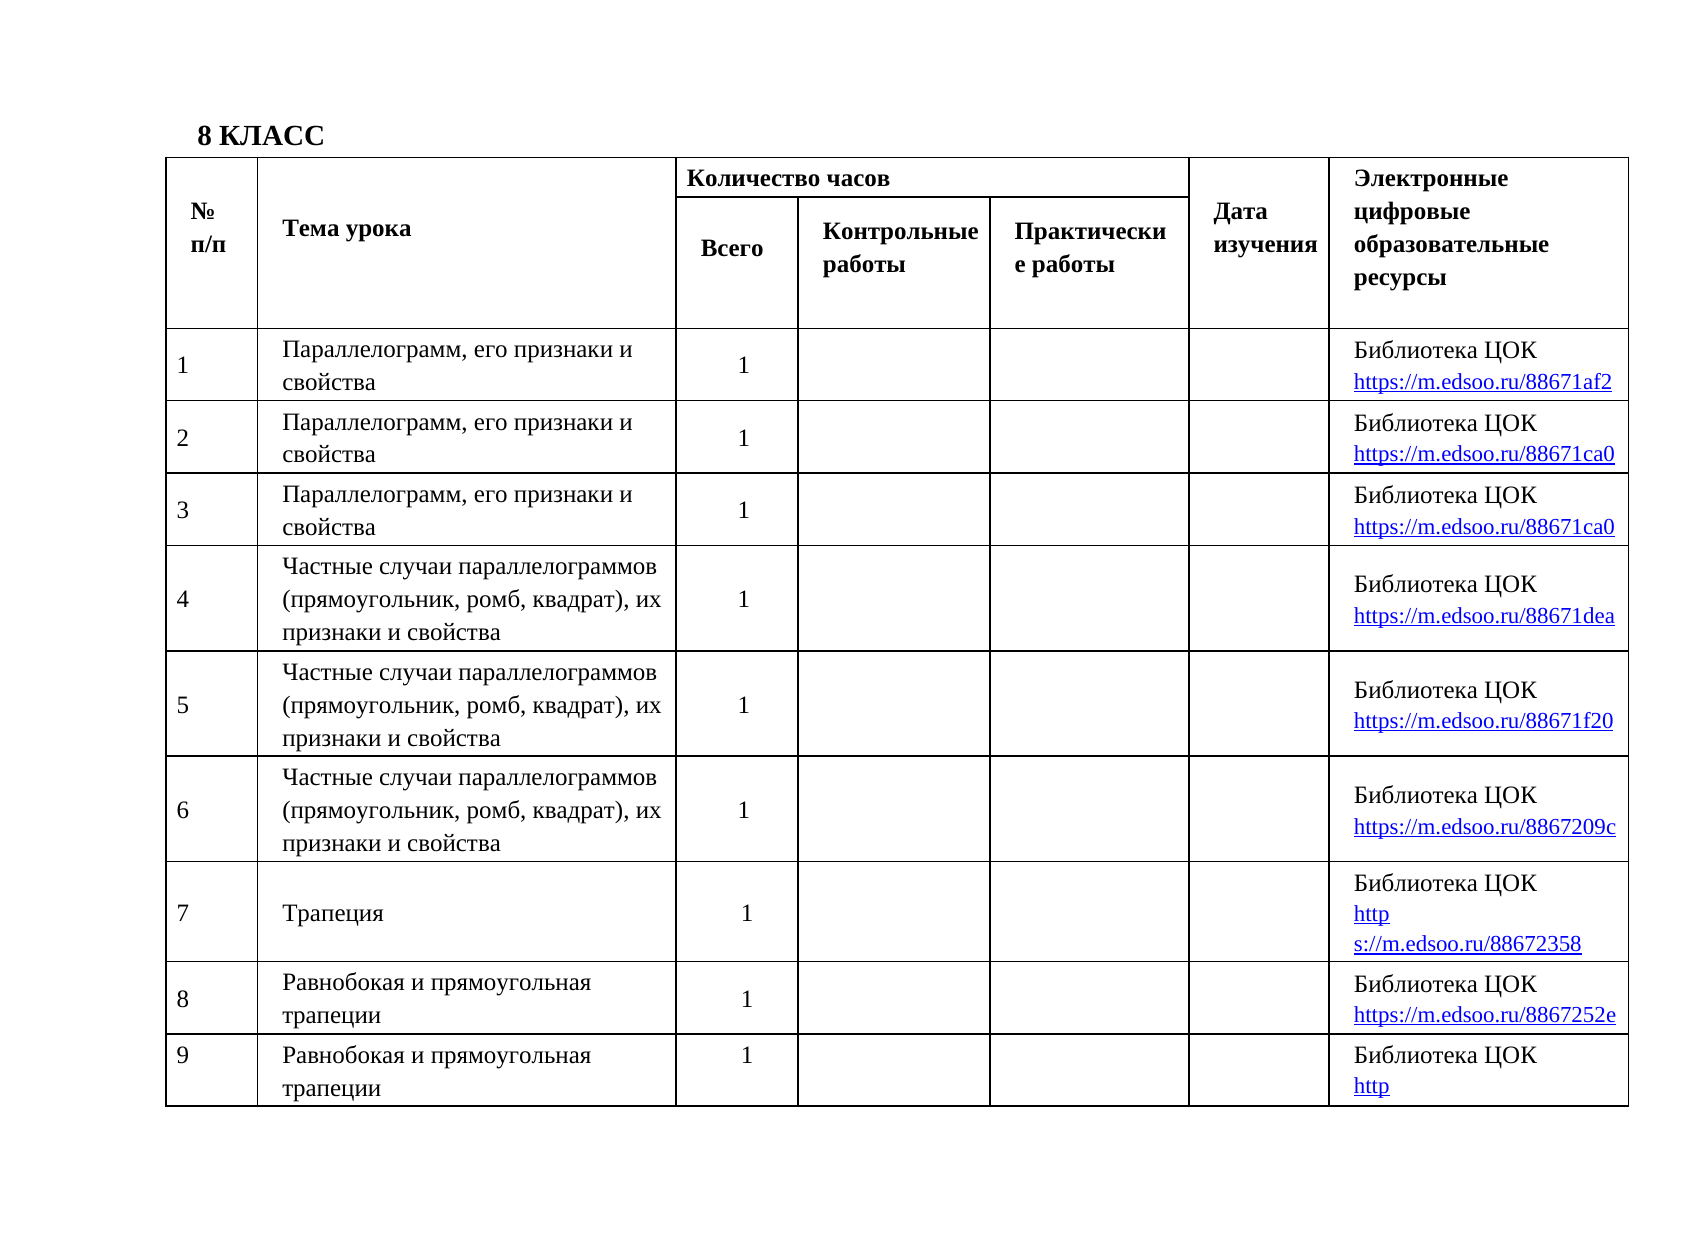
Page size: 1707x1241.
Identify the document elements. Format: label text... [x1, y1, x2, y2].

table_cell 9 [167, 1035, 257, 1105]
table_cell 5 [167, 652, 257, 755]
table_header Электронные цифровые образовательные ресурсы [1330, 158, 1628, 327]
table_cell Частные случаи параллелограммов (прямоугольник, ромб, квадрат), их признаки и свойства [258, 757, 675, 861]
table_cell [799, 962, 989, 1033]
table_cell Трапеция [258, 862, 675, 961]
table_cell 7 [167, 862, 257, 961]
table_cell 1 [167, 329, 257, 400]
table_cell Параллелограмм, его признаки и свойства [258, 329, 675, 400]
table_cell [991, 962, 1188, 1033]
table_cell 1 [677, 401, 797, 472]
table_cell [991, 401, 1188, 472]
table_cell Библиотека ЦОК https://m.edsoo.ru/88671af2 [1330, 329, 1628, 400]
table_cell [991, 652, 1188, 755]
table_cell Всего [677, 198, 797, 327]
table_cell Библиотека ЦОК https://m.edsoo.ru/88671ca0 [1330, 401, 1628, 472]
table_cell [1190, 329, 1328, 400]
table_cell Библиотека ЦОК https://m.edsoo.ru/88671f20 [1330, 652, 1628, 755]
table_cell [1330, 1035, 1628, 1105]
table_cell Частные случаи параллелограммов (прямоугольник, ромб, квадрат), их признаки и свойства [258, 546, 675, 650]
text 8 КЛАСС [190, 118, 1618, 152]
table_cell [1190, 474, 1328, 544]
table_cell [1190, 546, 1328, 650]
table_header № п/п [167, 158, 257, 327]
table_cell [1190, 401, 1328, 472]
table_cell [799, 1035, 989, 1105]
table_cell 1 [677, 546, 797, 650]
table_header Количество часов [677, 158, 1188, 196]
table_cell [258, 1035, 675, 1105]
table_cell Равнобокая и прямоугольная трапеции [258, 962, 675, 1033]
table_cell [799, 652, 989, 755]
table_cell 4 [167, 546, 257, 650]
table_cell 1 [677, 1035, 797, 1105]
table_header Тема урока [258, 158, 675, 327]
table_cell Частные случаи параллелограммов (прямоугольник, ромб, квадрат), их признаки и свойства [258, 652, 675, 755]
table_cell 6 [167, 757, 257, 861]
table_cell 1 [677, 862, 797, 961]
table_cell [799, 401, 989, 472]
table_cell Параллелограмм, его признаки и свойства [258, 401, 675, 472]
table_cell [1190, 962, 1328, 1033]
table_cell [799, 862, 989, 961]
table_cell 1 [677, 962, 797, 1033]
table_cell 1 [677, 757, 797, 861]
table_cell [799, 757, 989, 861]
table_cell Контрольные работы [799, 198, 989, 327]
table_cell Практические работы [991, 198, 1188, 327]
table_cell 2 [167, 401, 257, 472]
table_cell [991, 1035, 1188, 1105]
table_cell [799, 474, 989, 544]
table_cell [991, 862, 1188, 961]
table_cell Библиотека ЦОК https://m.edsoo.ru/8867252e [1330, 962, 1628, 1033]
table_cell Библиотека ЦОК https://m.edsoo.ru/88672358 [1330, 862, 1628, 961]
table_cell [1190, 862, 1328, 961]
table_cell [991, 546, 1188, 650]
table_cell [991, 757, 1188, 861]
table_cell [991, 474, 1188, 544]
table_cell Библиотека ЦОК https://m.edsoo.ru/88671ca0 [1330, 474, 1628, 544]
table_cell [799, 329, 989, 400]
table_cell 8 [167, 962, 257, 1033]
table_cell [1190, 652, 1328, 755]
table_cell Библиотека ЦОК https://m.edsoo.ru/8867209c [1330, 757, 1628, 861]
table_cell 1 [677, 652, 797, 755]
table_cell [799, 546, 989, 650]
table_cell 1 [677, 474, 797, 544]
table_cell Библиотека ЦОК https://m.edsoo.ru/88671dea [1330, 546, 1628, 650]
table_cell 3 [167, 474, 257, 544]
table_cell [991, 329, 1188, 400]
table_cell [1190, 757, 1328, 861]
table_cell Параллелограмм, его признаки и свойства [258, 474, 675, 544]
table_cell [1190, 1035, 1328, 1105]
table_cell 1 [677, 329, 797, 400]
table_header Дата изучения [1190, 158, 1328, 327]
